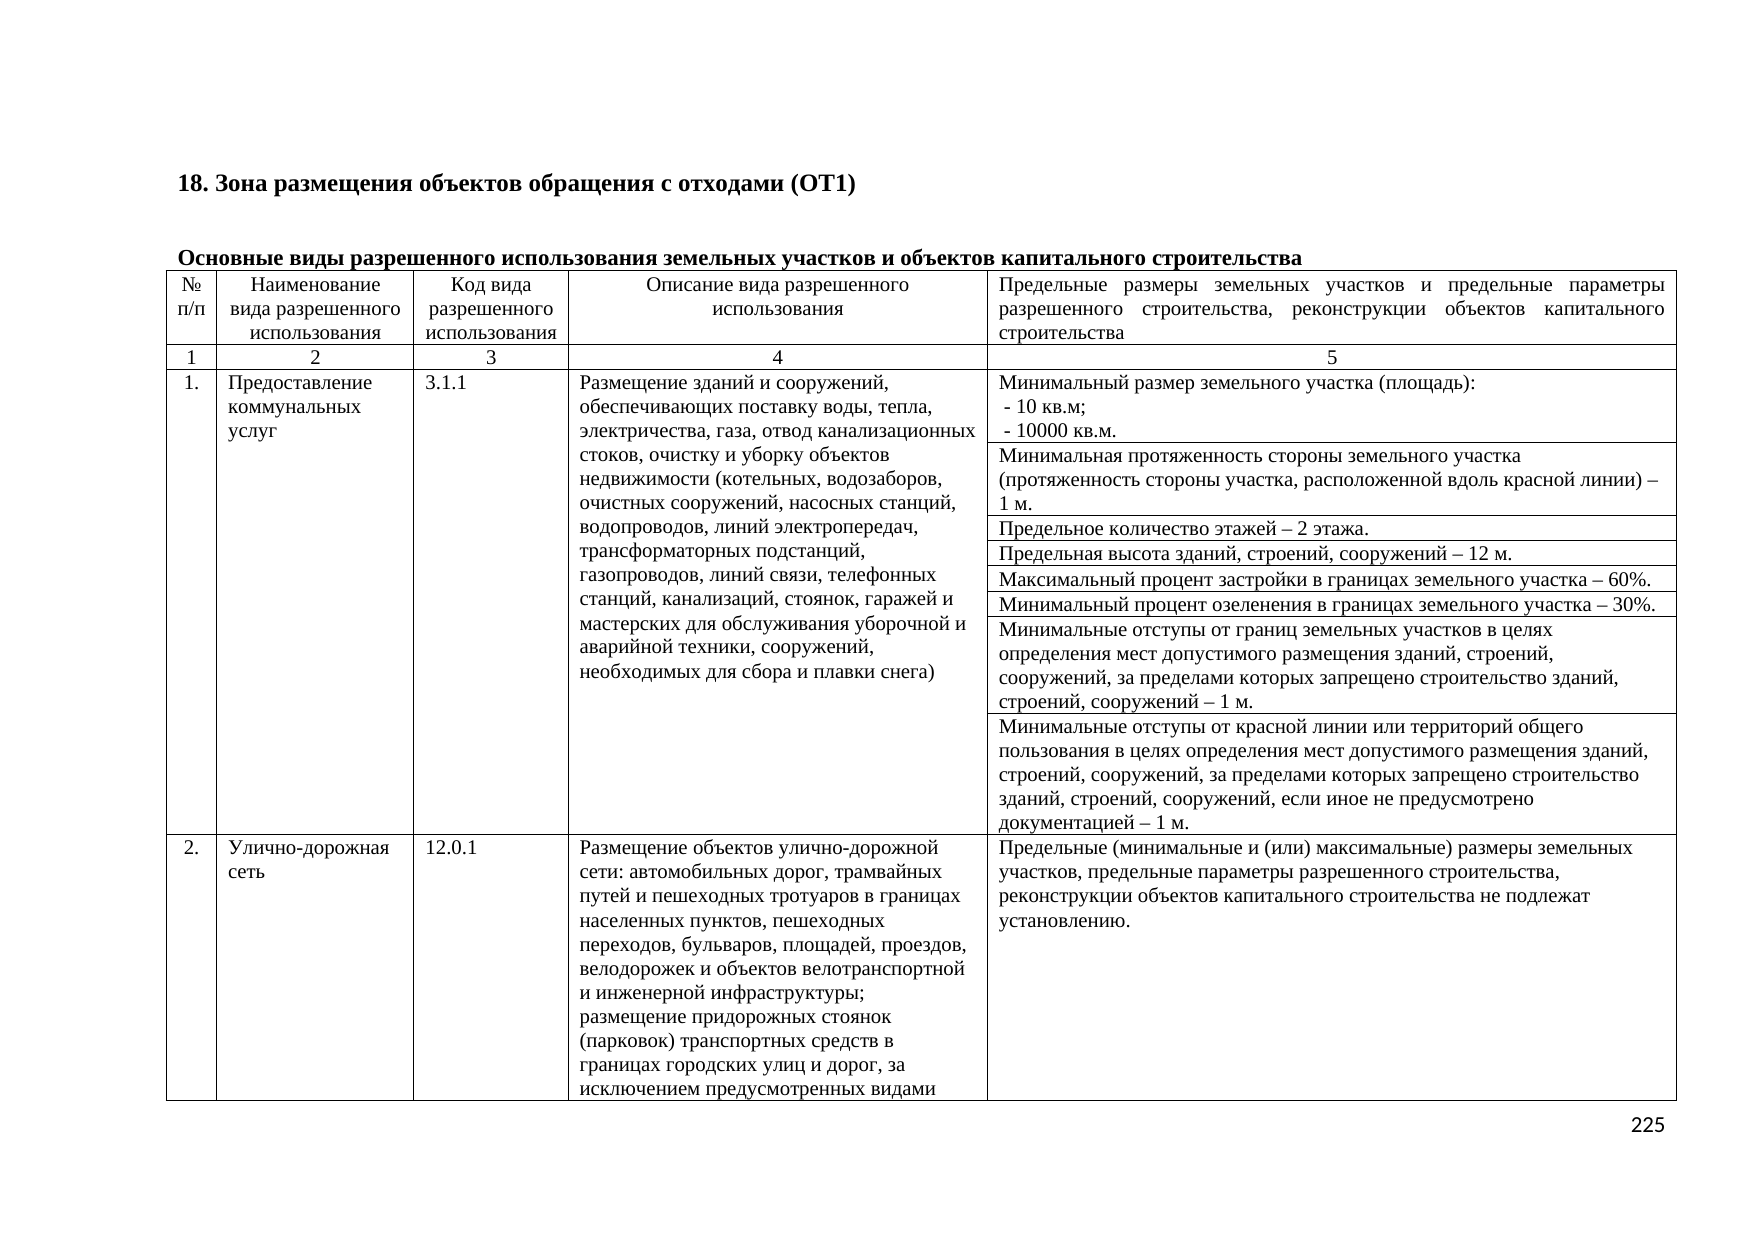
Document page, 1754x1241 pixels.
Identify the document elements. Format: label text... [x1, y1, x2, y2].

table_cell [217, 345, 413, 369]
subtitle Основные виды разрешенного использования земельных участков и объектов капитального строительства [177, 244, 1665, 270]
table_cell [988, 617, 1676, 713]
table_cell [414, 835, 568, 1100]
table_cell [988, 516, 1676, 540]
subtitle 18. Зона размещения объектов обращения с отходами (ОТ1) [177, 168, 1665, 197]
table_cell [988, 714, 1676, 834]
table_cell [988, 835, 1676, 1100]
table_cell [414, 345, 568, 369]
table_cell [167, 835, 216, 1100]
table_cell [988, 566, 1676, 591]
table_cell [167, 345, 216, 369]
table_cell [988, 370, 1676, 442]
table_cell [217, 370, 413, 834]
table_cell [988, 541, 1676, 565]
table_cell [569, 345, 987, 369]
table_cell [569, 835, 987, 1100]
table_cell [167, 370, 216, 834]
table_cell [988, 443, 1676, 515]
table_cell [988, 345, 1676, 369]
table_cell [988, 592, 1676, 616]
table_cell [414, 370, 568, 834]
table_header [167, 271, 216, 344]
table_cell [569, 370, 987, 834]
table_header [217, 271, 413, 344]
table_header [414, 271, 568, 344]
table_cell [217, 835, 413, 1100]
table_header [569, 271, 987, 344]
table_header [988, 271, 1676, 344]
